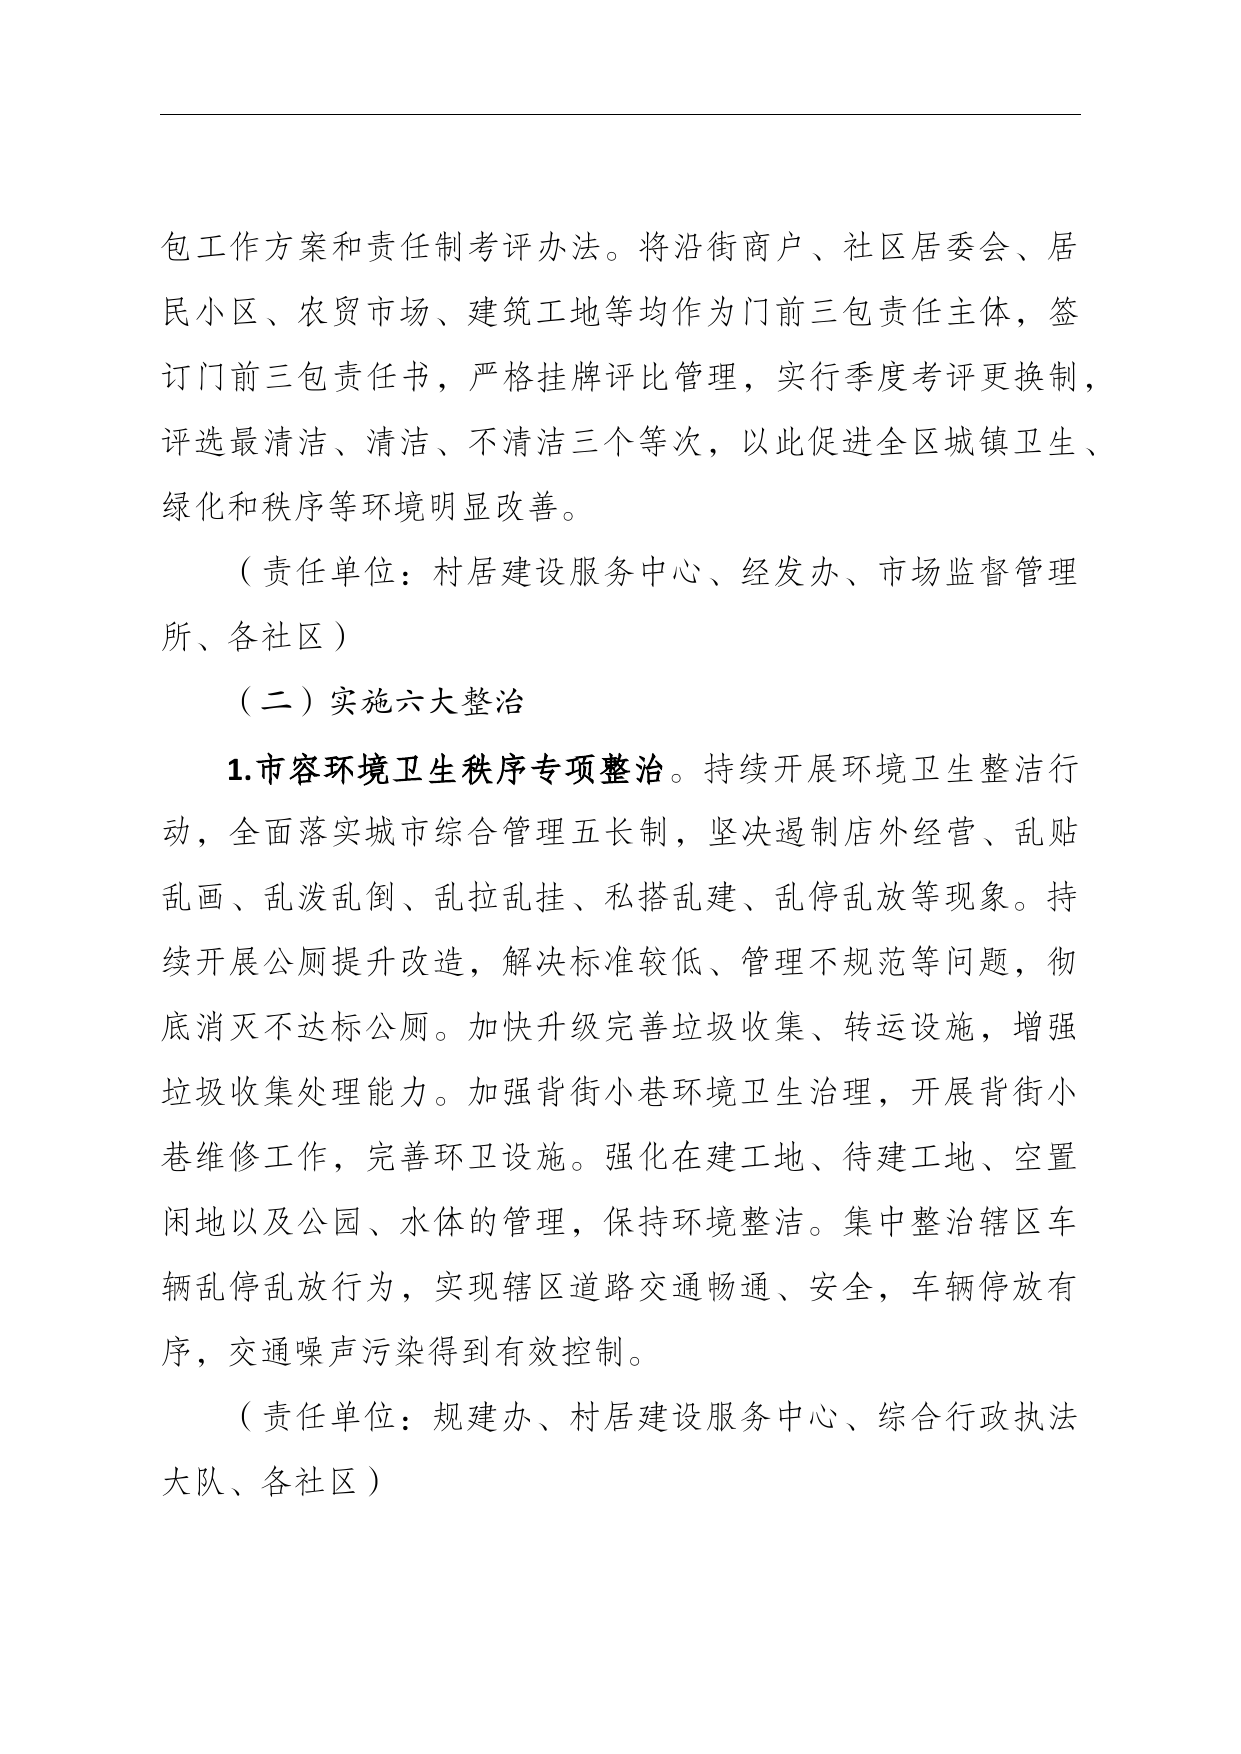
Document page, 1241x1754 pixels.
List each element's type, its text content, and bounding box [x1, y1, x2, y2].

text （责任单位：规建办、村居建设服务中心、综合行政执法大队、各社区） [159, 1387, 1081, 1517]
text （二）实施六大整治 [159, 672, 1081, 737]
text （责任单位：村居建设服务中心、经发办、市场监督管理所、各社区） [159, 542, 1081, 672]
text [159, 217, 1081, 542]
text 1.市容环境卫生秩序专项整治。持续开展环境卫生整洁行动，全面落实城市综合管理“五长制”，坚决遏制店外经营、乱贴乱画、乱泼乱倒、乱拉乱挂、私搭乱建、乱停乱放等现象。持续开展公厕提升改造，解决标准较低、管理不规范等问题，彻底消灭不达标公厕。加快升级完善垃圾收集、转运设施，增强垃圾收集处理能力。加强背街小巷环境卫生治理，开展背街小巷维修工作，完善环卫设施。强化在建工地、待建工地、空置闲地以及公园、水体的管理，保持环境整洁。集中整治辖区车辆乱停乱放行为，实现辖区道路交通畅通、安全，车辆停放有序，交通噪声污染得到有效控制。 [159, 737, 1081, 1387]
